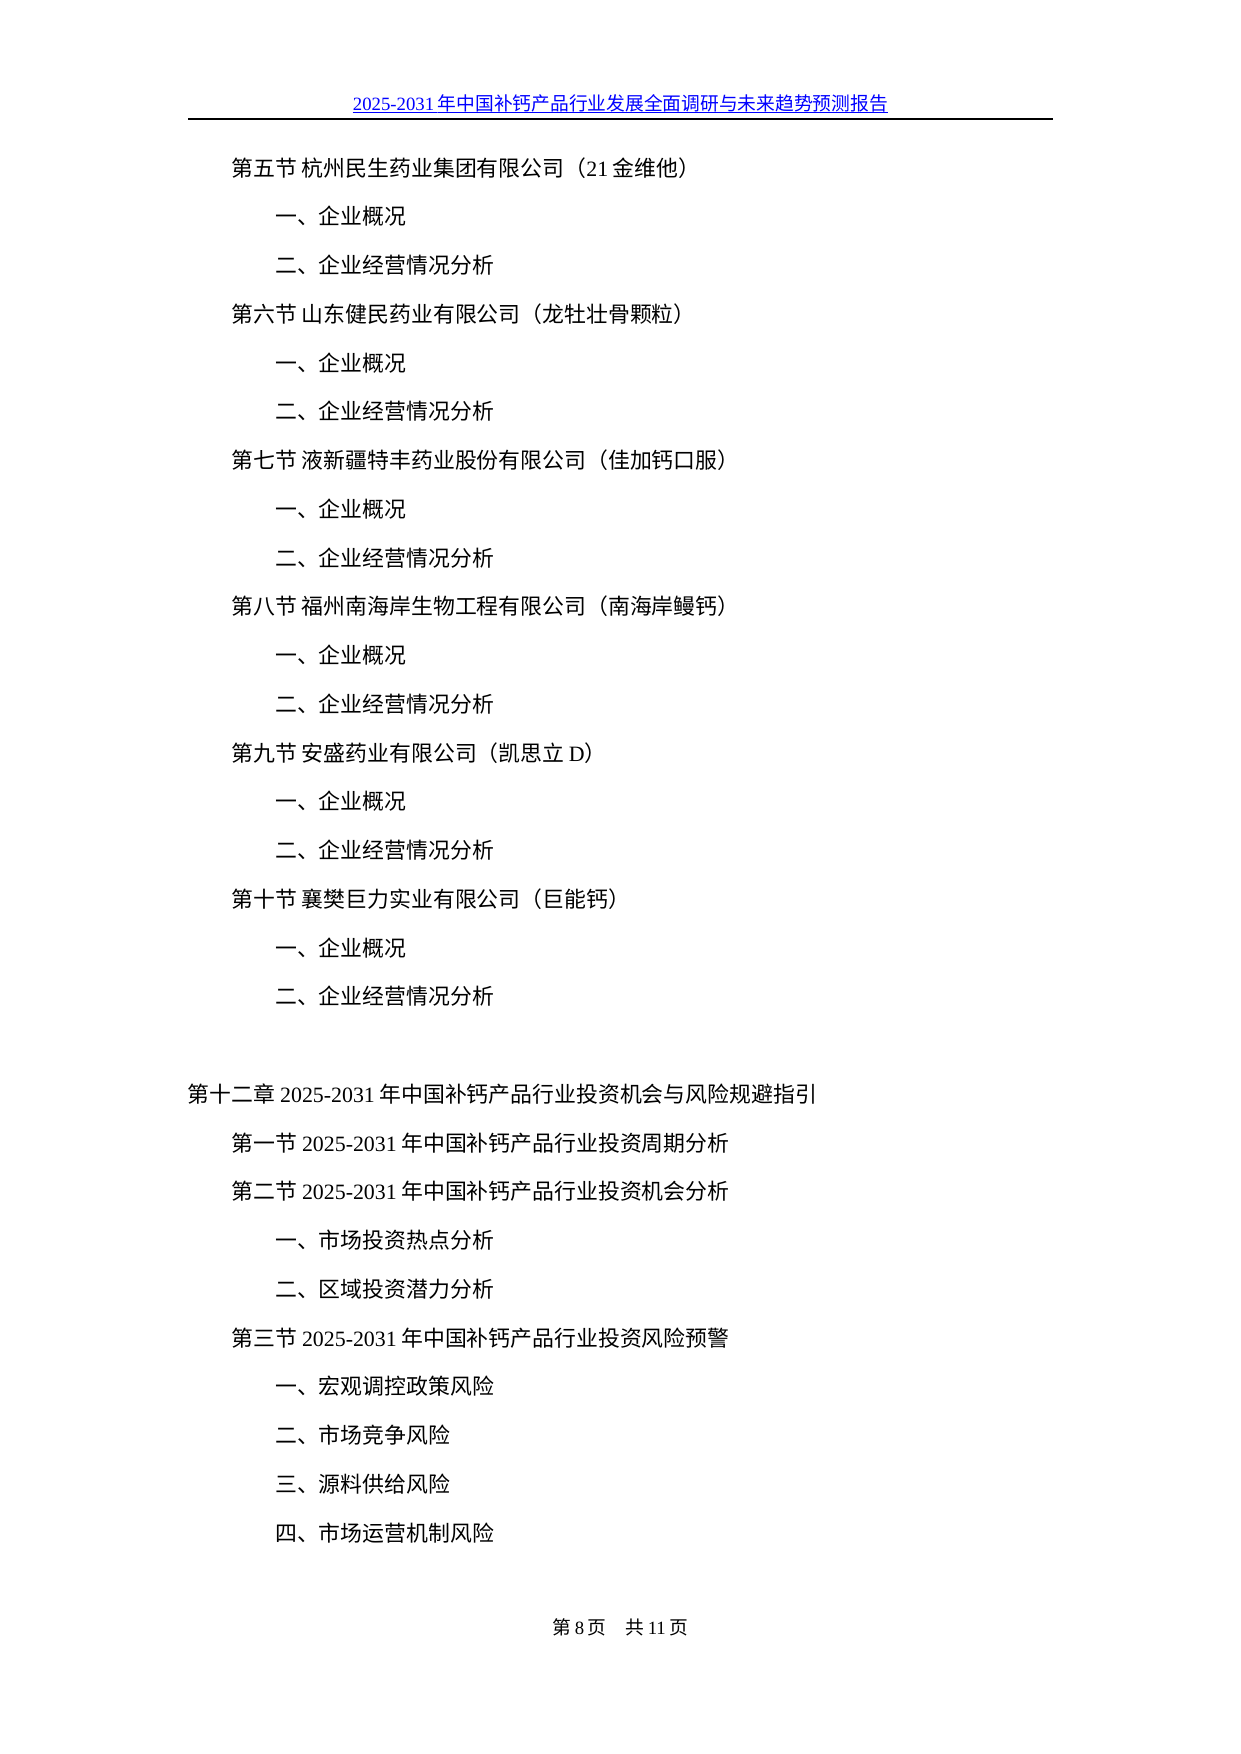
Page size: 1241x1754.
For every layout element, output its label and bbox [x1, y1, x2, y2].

text [187, 150, 1053, 1548]
